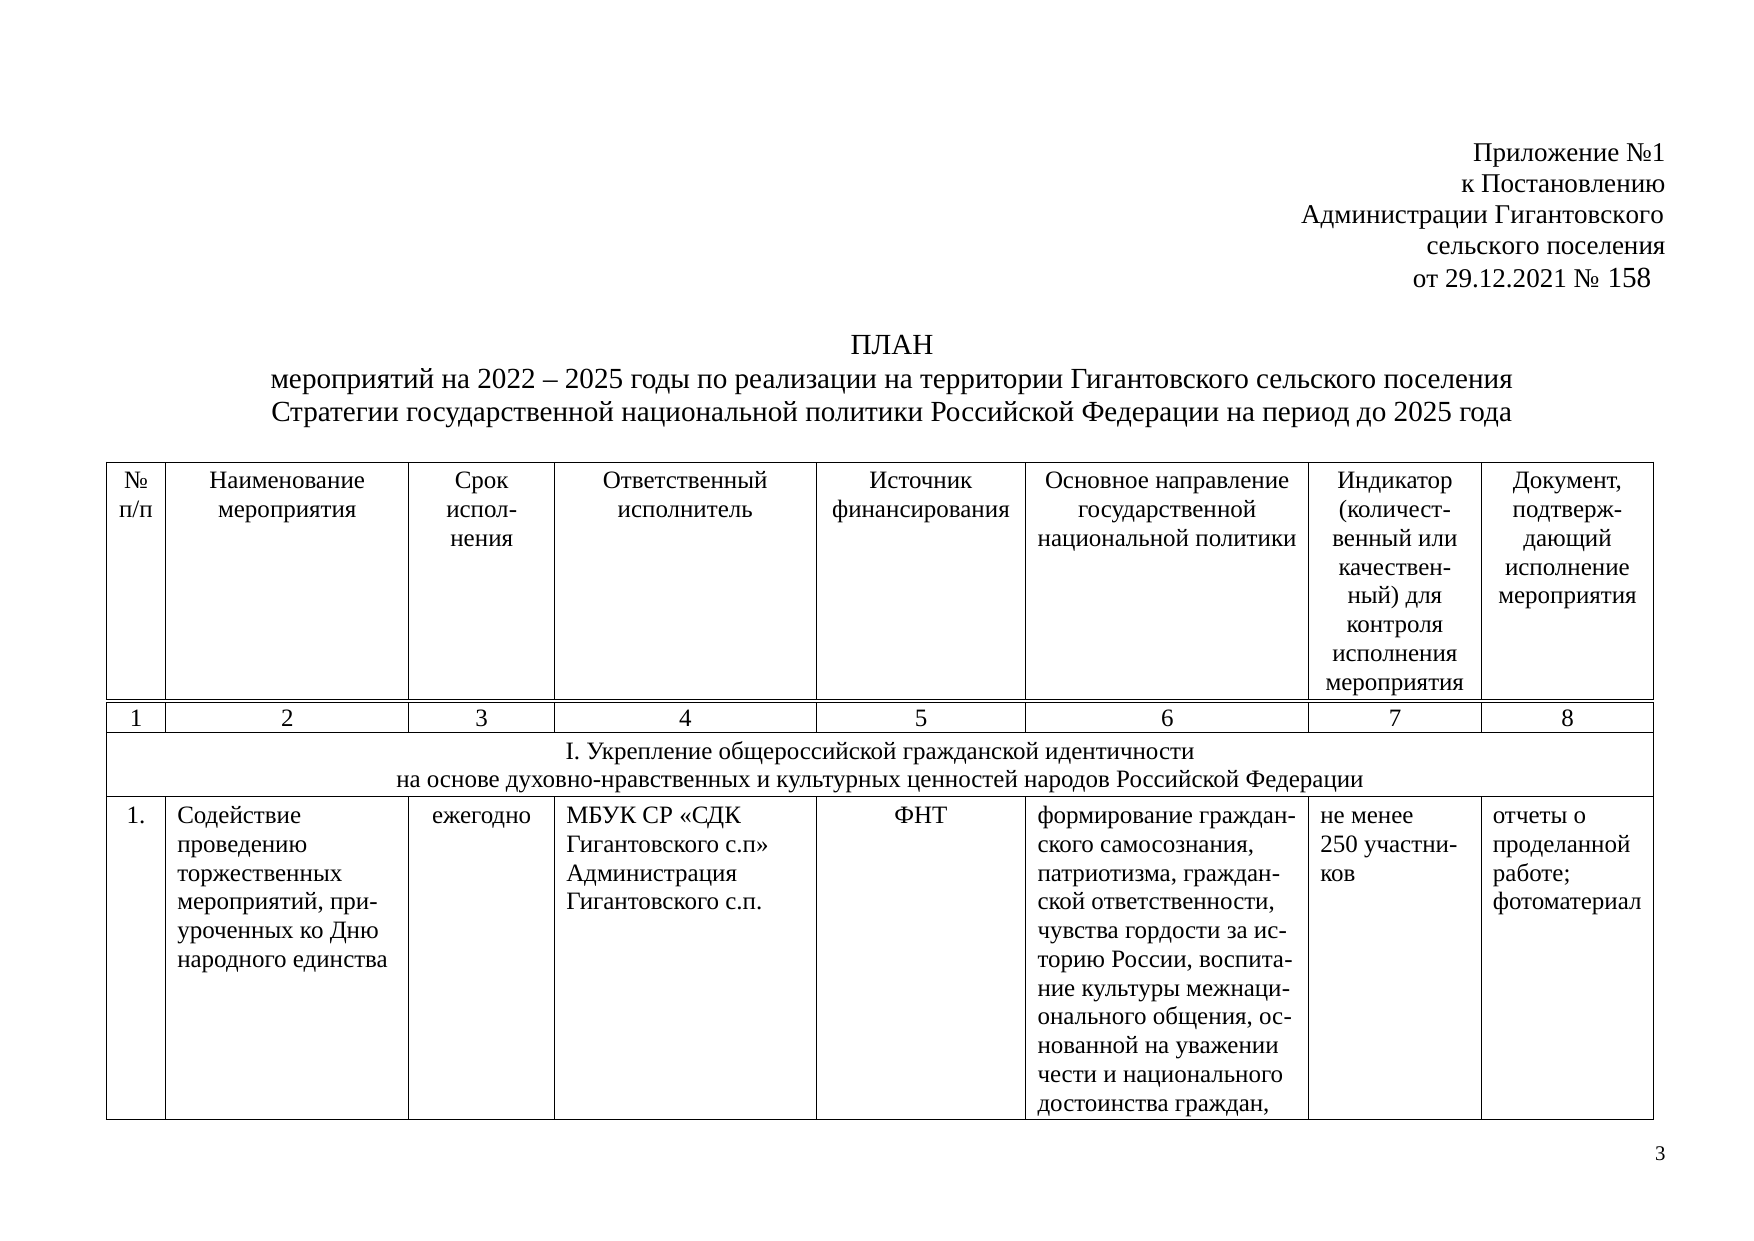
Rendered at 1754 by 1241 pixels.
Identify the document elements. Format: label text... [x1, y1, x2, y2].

table_cell ФНТ [817, 797, 1025, 1119]
table_cell I. Укрепление общероссийской гражданской идентичности на основе духовно-нравственных и культурных ценностей народов Российской Федерации [107, 733, 1653, 796]
table_header 8 [1482, 703, 1653, 732]
text ПЛАН мероприятий на 2022 – 2025 годы по реализации на территории Гигантовского сельского поселения [118, 327, 1665, 394]
text к Постановлению [118, 167, 1665, 198]
table_header № п/п [107, 463, 165, 698]
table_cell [166, 797, 408, 1119]
table_header 5 [817, 703, 1025, 732]
table_header 4 [555, 703, 816, 732]
table_header Документ, подтверждающий исполнение мероприятия [1482, 463, 1653, 698]
table_header Источник финансирования [817, 463, 1025, 698]
table_header Наименование мероприятия [166, 463, 408, 698]
table_header 6 [1026, 703, 1308, 732]
text Стратегии государственной национальной политики Российской Федерации на период до 2025 года [118, 394, 1665, 428]
text Приложение №1 [118, 136, 1665, 167]
text Администрации Гигантовского [118, 198, 1665, 229]
text от 29.12.2021 № 158 [118, 260, 1665, 294]
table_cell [555, 797, 816, 1119]
table_header 1 [107, 703, 165, 732]
table_header Ответственный исполнитель [555, 463, 816, 698]
table_header 2 [166, 703, 408, 732]
table_header Индикатор (количественный или качественный) для контроля исполнения мероприятия [1309, 463, 1481, 698]
text сельского поселения [118, 229, 1665, 260]
table_cell ежегодно [409, 797, 554, 1119]
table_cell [1026, 797, 1308, 1119]
table_header Срок исполнения [409, 463, 554, 698]
table_cell 1. [107, 797, 165, 1119]
table_header 7 [1309, 703, 1481, 732]
table_header 3 [409, 703, 554, 732]
table_header Основное направление государственной национальной политики [1026, 463, 1308, 698]
table_cell не менее 250 участников [1309, 797, 1481, 1119]
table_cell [1482, 797, 1653, 1119]
